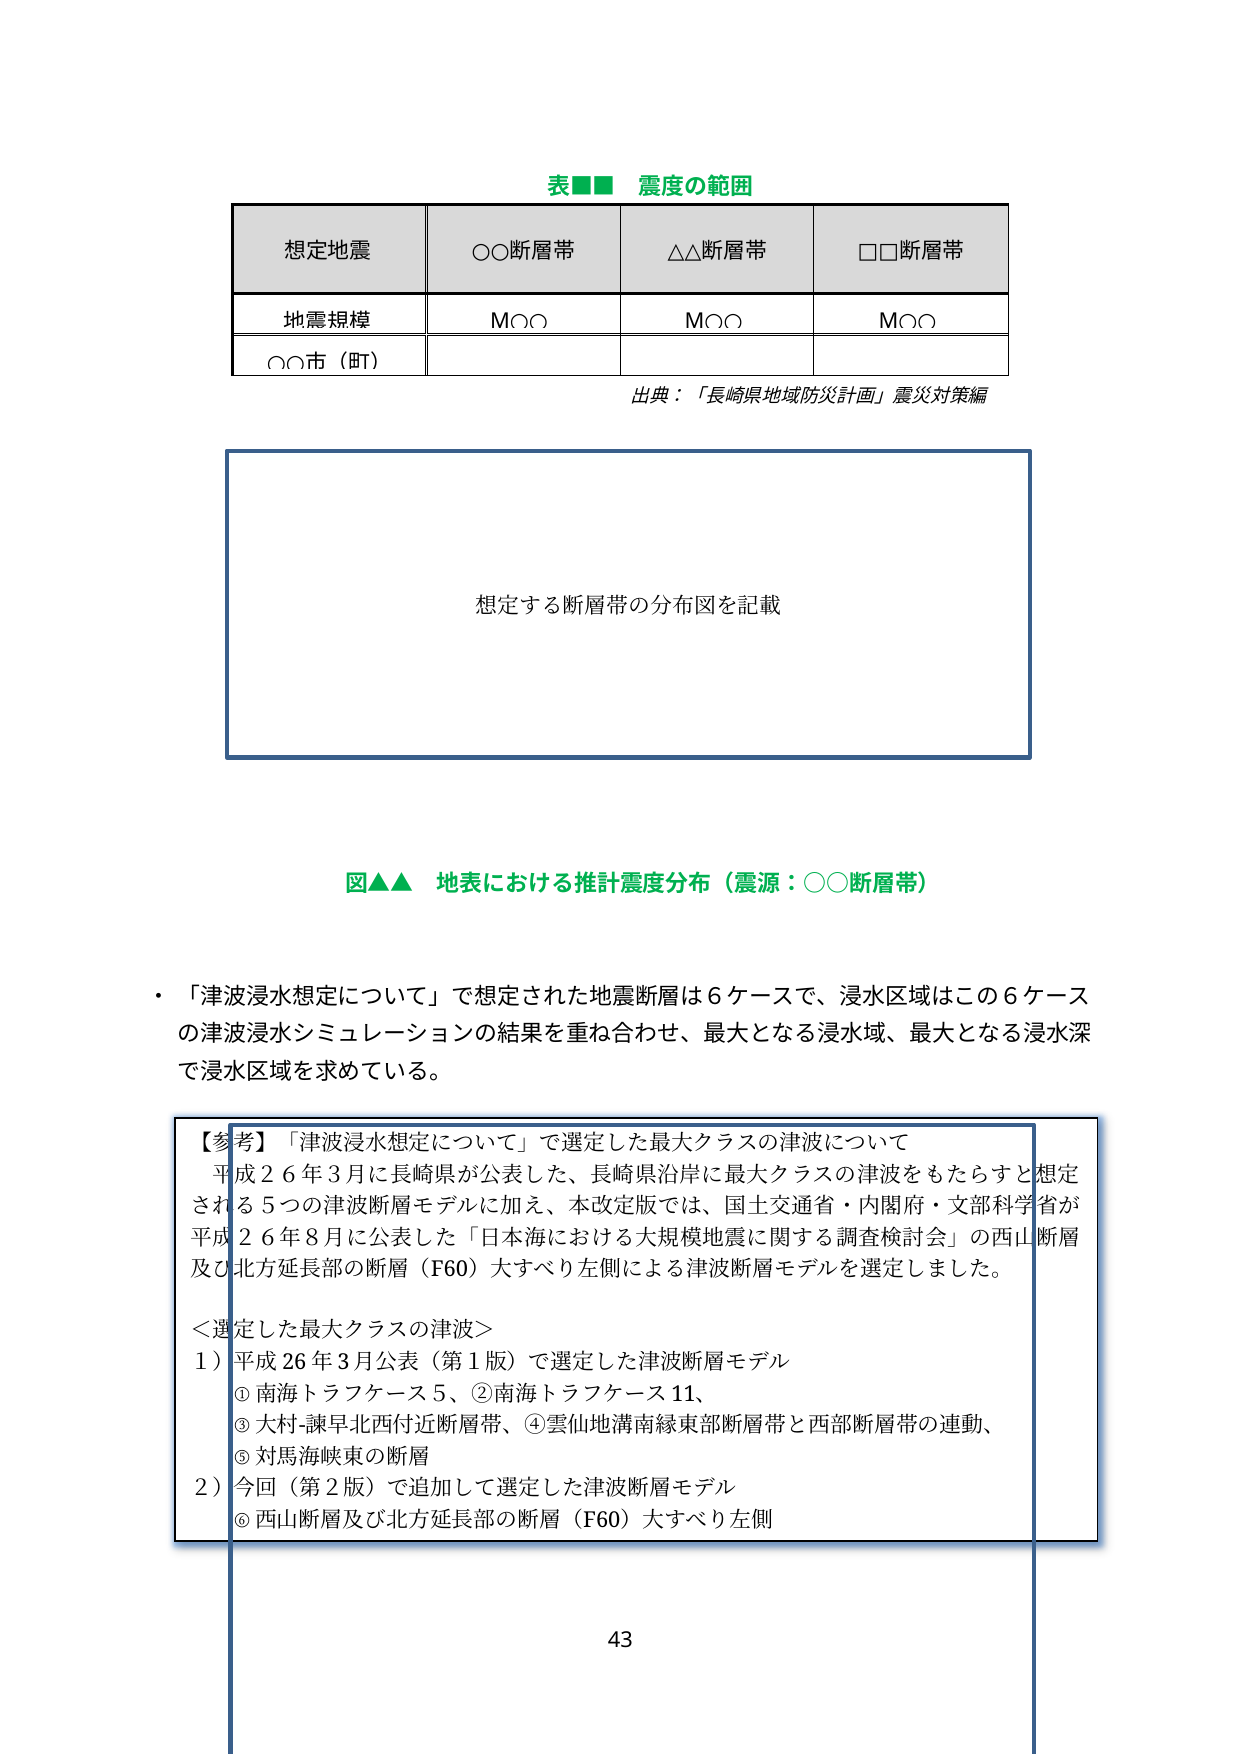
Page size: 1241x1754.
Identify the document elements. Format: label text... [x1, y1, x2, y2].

table_cell M○○ [428, 295, 620, 333]
text 図▲▲ 地表における推計震度分布（震源：○○断層帯） [169, 863, 1093, 901]
table_cell M○○ [814, 295, 1008, 333]
text 出典：「長崎県地域防災計画」震災対策編 [169, 376, 1018, 413]
table_cell [621, 336, 813, 374]
table_header □□断層帯 [814, 206, 1008, 292]
table_header ○○断層帯 [428, 206, 620, 292]
table_header 想定地震 [234, 206, 425, 292]
table_cell [814, 336, 1008, 374]
table_header △△断層帯 [621, 206, 813, 292]
list 「津波浸水想定について」で想定された地震断層は６ケースで、浸水区域はこの６ケースの津波浸水シミュレーションの結果を重ね合わせ、最大となる浸水域、最大となる浸水深で浸水区域を求めている。 [148, 976, 1093, 1088]
text 表■■ 震度の範囲 [207, 166, 1093, 203]
table_cell 地震規模 [234, 295, 425, 333]
table_cell M○○ [621, 295, 813, 333]
table_cell ○○市（町） [234, 336, 425, 374]
table_cell [428, 336, 620, 374]
